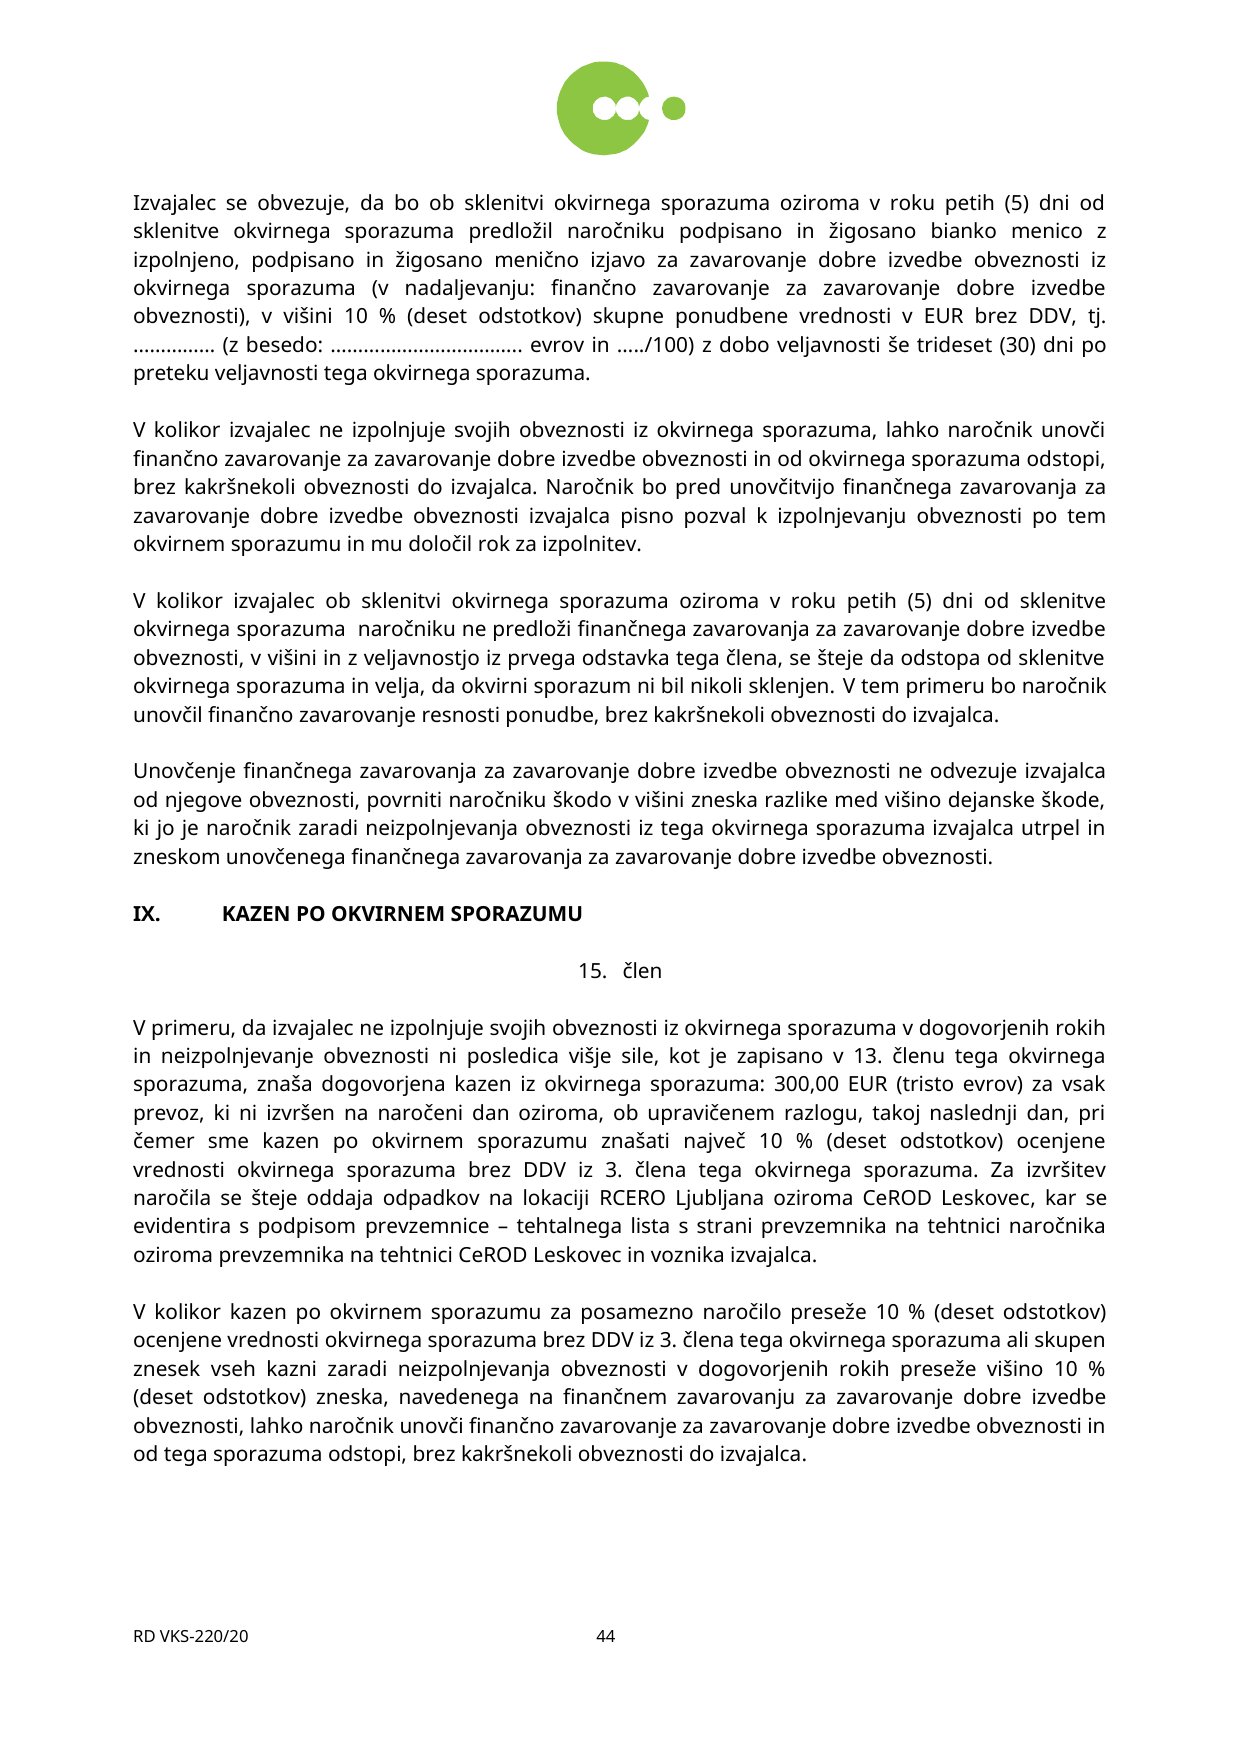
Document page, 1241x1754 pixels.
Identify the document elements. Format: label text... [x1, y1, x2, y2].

text V primeru, da izvajalec ne izpolnjuje svojih obveznosti iz okvirnega sporazuma v dogovorjenih rokih in neizpolnjevanje obveznosti ni posledica višje sile, kot je zapisano v 13. členu tega okvirnega sporazuma, znaša dogovorjena kazen iz okvirnega sporazuma: 300,00 EUR (tristo evrov) za vsak prevoz, ki ni izvršen na naročeni dan oziroma, ob upravičenem razlogu, takoj naslednji dan, pri čemer sme kazen po okvirnem sporazumu znašati največ 10 % (deset odstotkov) ocenjene vrednosti okvirnega sporazuma brez DDV iz 3. člena tega okvirnega sporazuma. Za izvršitev naročila se šteje oddaja odpadkov na lokaciji RCERO Ljubljana oziroma CeROD Leskovec, kar se evidentira s podpisom prevzemnice – tehtalnega lista s strani prevzemnika na tehtnici naročnika oziroma prevzemnika na tehtnici CeROD Leskovec in voznika izvajalca. [133, 1013, 1107, 1268]
list KAZEN PO OKVIRNEM SPORAZUMU [133, 899, 1107, 927]
text V kolikor kazen po okvirnem sporazumu za posamezno naročilo preseže 10 % (deset odstotkov) ocenjene vrednosti okvirnega sporazuma brez DDV iz 3. člena tega okvirnega sporazuma ali skupen znesek vseh kazni zaradi neizpolnjevanja obveznosti v dogovorjenih rokih preseže višino 10 % (deset odstotkov) zneska, navedenega na finančnem zavarovanju za zavarovanje dobre izvedbe obveznosti, lahko naročnik unovči finančno zavarovanje za zavarovanje dobre izvedbe obveznosti in od tega sporazuma odstopi, brez kakršnekoli obveznosti do izvajalca. [133, 1297, 1107, 1468]
text Izvajalec se obvezuje, da bo ob sklenitvi okvirnega sporazuma oziroma v roku petih (5) dni od sklenitve okvirnega sporazuma predložil naročniku podpisano in žigosano bianko menico z izpolnjeno, podpisano in žigosano menično izjavo za zavarovanje dobre izvedbe obveznosti iz okvirnega sporazuma (v nadaljevanju: finančno zavarovanje za zavarovanje dobre izvedbe obveznosti), v višini 10 % (deset odstotkov) skupne ponudbene vrednosti v EUR brez DDV, tj. …………… (z besedo: …………………………….. evrov in …../100) z dobo veljavnosti še trideset (30) dni po preteku veljavnosti tega okvirnega sporazuma. [133, 188, 1107, 387]
text V kolikor izvajalec ob sklenitvi okvirnega sporazuma oziroma v roku petih (5) dni od sklenitve okvirnega sporazuma naročniku ne predloži finančnega zavarovanja za zavarovanje dobre izvedbe obveznosti, v višini in z veljavnostjo iz prvega odstavka tega člena, se šteje da odstopa od sklenitve okvirnega sporazuma in velja, da okvirni sporazum ni bil nikoli sklenjen. V tem primeru bo naročnik unovčil finančno zavarovanje resnosti ponudbe, brez kakršnekoli obveznosti do izvajalca. [133, 586, 1107, 728]
list člen [133, 956, 1107, 984]
text Unovčenje finančnega zavarovanja za zavarovanje dobre izvedbe obveznosti ne odvezuje izvajalca od njegove obveznosti, povrniti naročniku škodo v višini zneska razlike med višino dejanske škode, ki jo je naročnik zaradi neizpolnjevanja obveznosti iz tega okvirnega sporazuma izvajalca utrpel in zneskom unovčenega finančnega zavarovanja za zavarovanje dobre izvedbe obveznosti. [133, 757, 1107, 870]
text V kolikor izvajalec ne izpolnjuje svojih obveznosti iz okvirnega sporazuma, lahko naročnik unovči finančno zavarovanje za zavarovanje dobre izvedbe obveznosti in od okvirnega sporazuma odstopi, brez kakršnekoli obveznosti do izvajalca. Naročnik bo pred unovčitvijo finančnega zavarovanja za zavarovanje dobre izvedbe obveznosti izvajalca pisno pozval k izpolnjevanju obveznosti po tem okvirnem sporazumu in mu določil rok za izpolnitev. [133, 415, 1107, 558]
